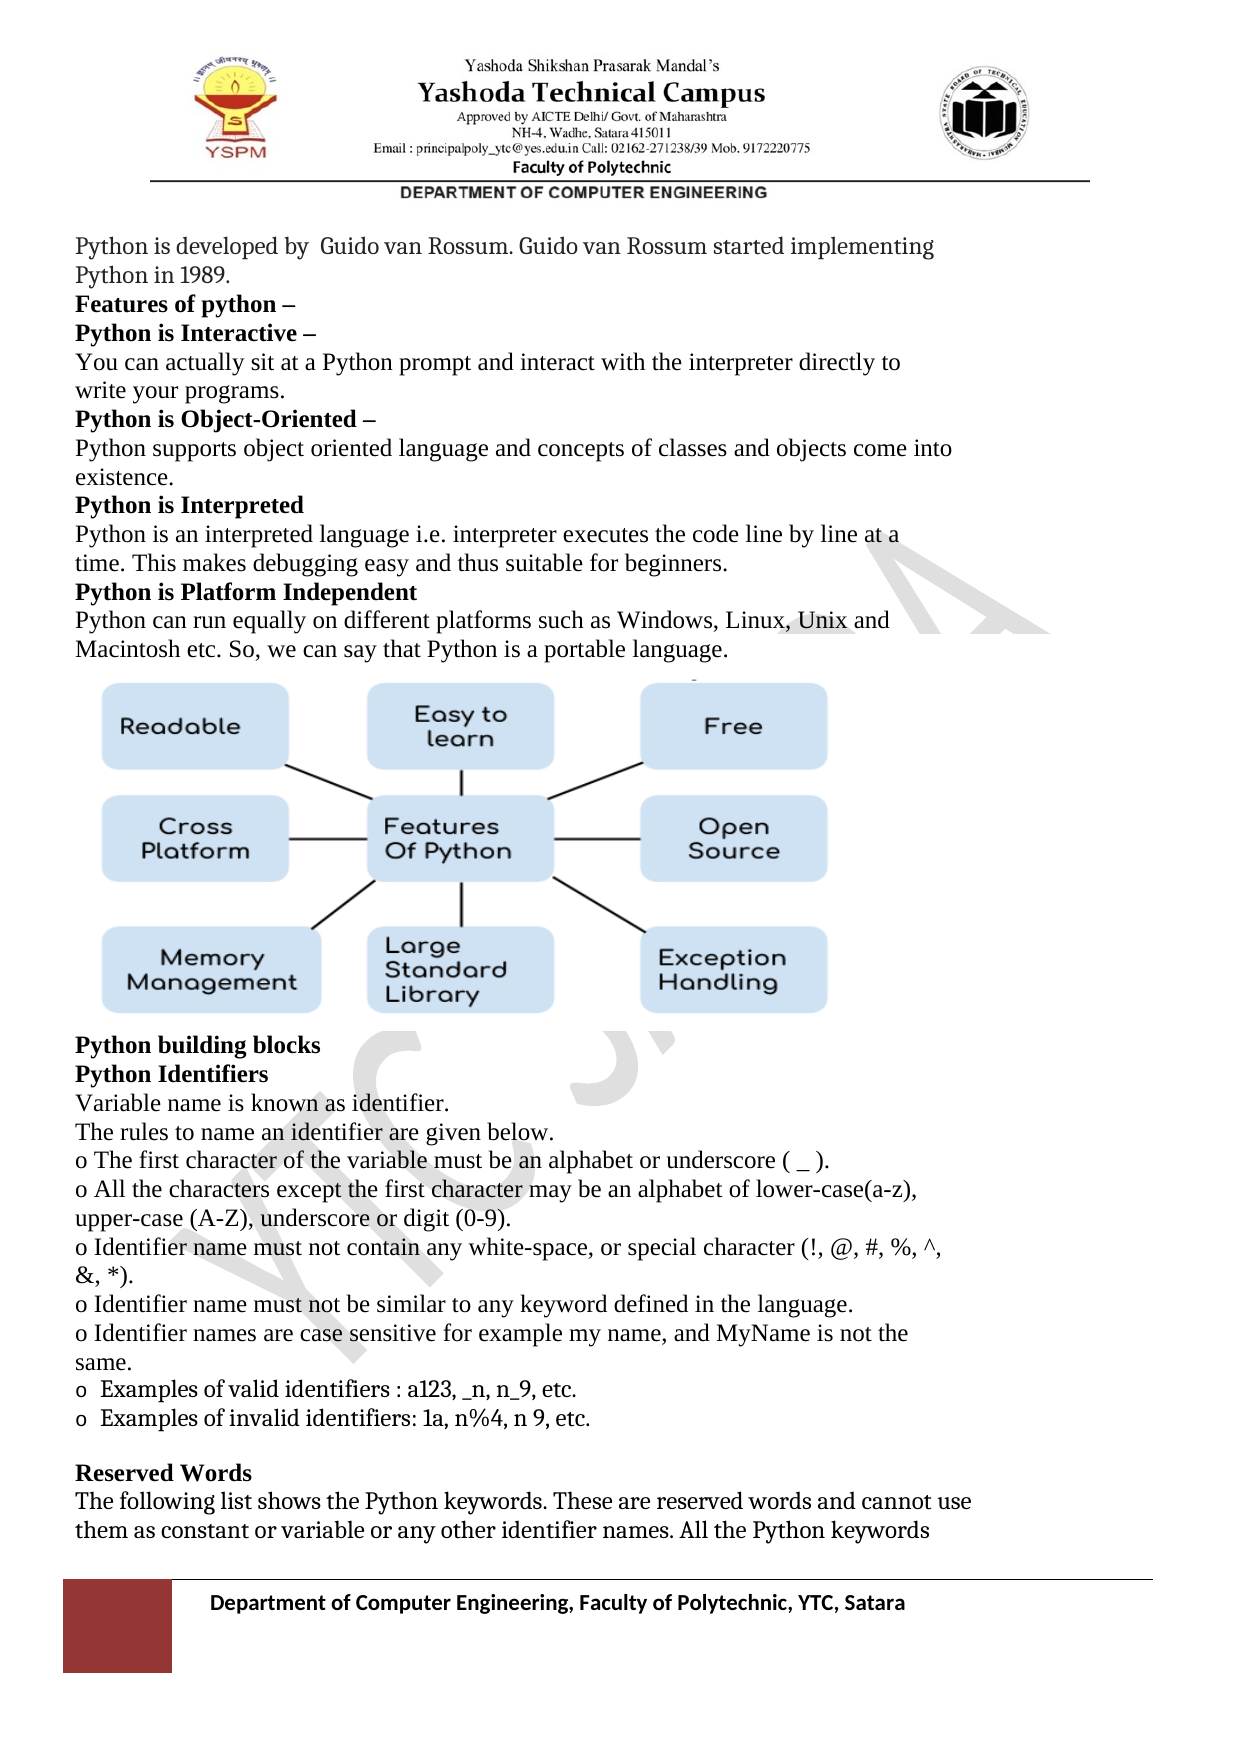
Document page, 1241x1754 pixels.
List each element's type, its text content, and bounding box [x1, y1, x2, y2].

text o The first character of the variable must be an alphabet or underscore ( _ ). [75, 1145, 1165, 1174]
text Python supports object oriented language and concepts of classes and objects come into [75, 433, 1165, 462]
text write your programs. [75, 376, 1165, 404]
text Features of python – [75, 289, 1165, 318]
text Variable name is known as identifier. [75, 1088, 1165, 1117]
text same. [75, 1347, 1165, 1375]
text Python is Object-Oriented – [75, 404, 1165, 433]
text Python in 1989. [75, 261, 1165, 289]
text upper-case (A-Z), underscore or digit (0-9). [75, 1203, 1165, 1232]
text them as constant or variable or any other identifier names. All the Python keywords [75, 1516, 1165, 1544]
picture [150, 47, 1091, 204]
text o Identifier name must not contain any white-space, or special character (!, @, #, %, ^, [75, 1232, 1165, 1260]
text &, *). [75, 1260, 1165, 1289]
text The rules to name an identifier are given below. [75, 1117, 1165, 1145]
text Python Identifiers [75, 1059, 1165, 1088]
text Macintosh etc. So, we can say that Python is a portable language. [75, 634, 1165, 663]
text Python is developed by Guido van Rossum. Guido van Rossum started implementing [75, 232, 1165, 261]
text Reserved Words [75, 1458, 1165, 1487]
text Python is Interactive – [75, 318, 1165, 347]
text o Identifier name must not be similar to any keyword defined in the language. [75, 1289, 1165, 1318]
text o Examples of invalid identifiers: 1a, n%4, n 9, etc. [75, 1404, 1165, 1433]
text Python is an interpreted language i.e. interpreter executes the code line by line at a [75, 519, 1165, 548]
text o Identifier names are case sensitive for example my name, and MyName is not the [75, 1318, 1165, 1347]
text o All the characters except the first character may be an alphabet of lower-case(a-z), [75, 1174, 1165, 1203]
text Python is Interpreted [75, 491, 1165, 519]
text The following list shows the Python keywords. These are reserved words and cannot use [75, 1487, 1165, 1516]
text Python can run equally on different platforms such as Windows, Linux, Unix and [75, 606, 1165, 634]
text o Examples of valid identifiers : a123, _n, n_9, etc. [75, 1375, 1165, 1404]
text Python is Platform Independent [75, 577, 1165, 606]
text existence. [75, 462, 1165, 491]
text You can actually sit at a Python prompt and interact with the interpreter directly to [75, 347, 1165, 376]
text time. This makes debugging easy and thus suitable for beginners. [75, 548, 1165, 577]
text Python building blocks [75, 1030, 1165, 1059]
